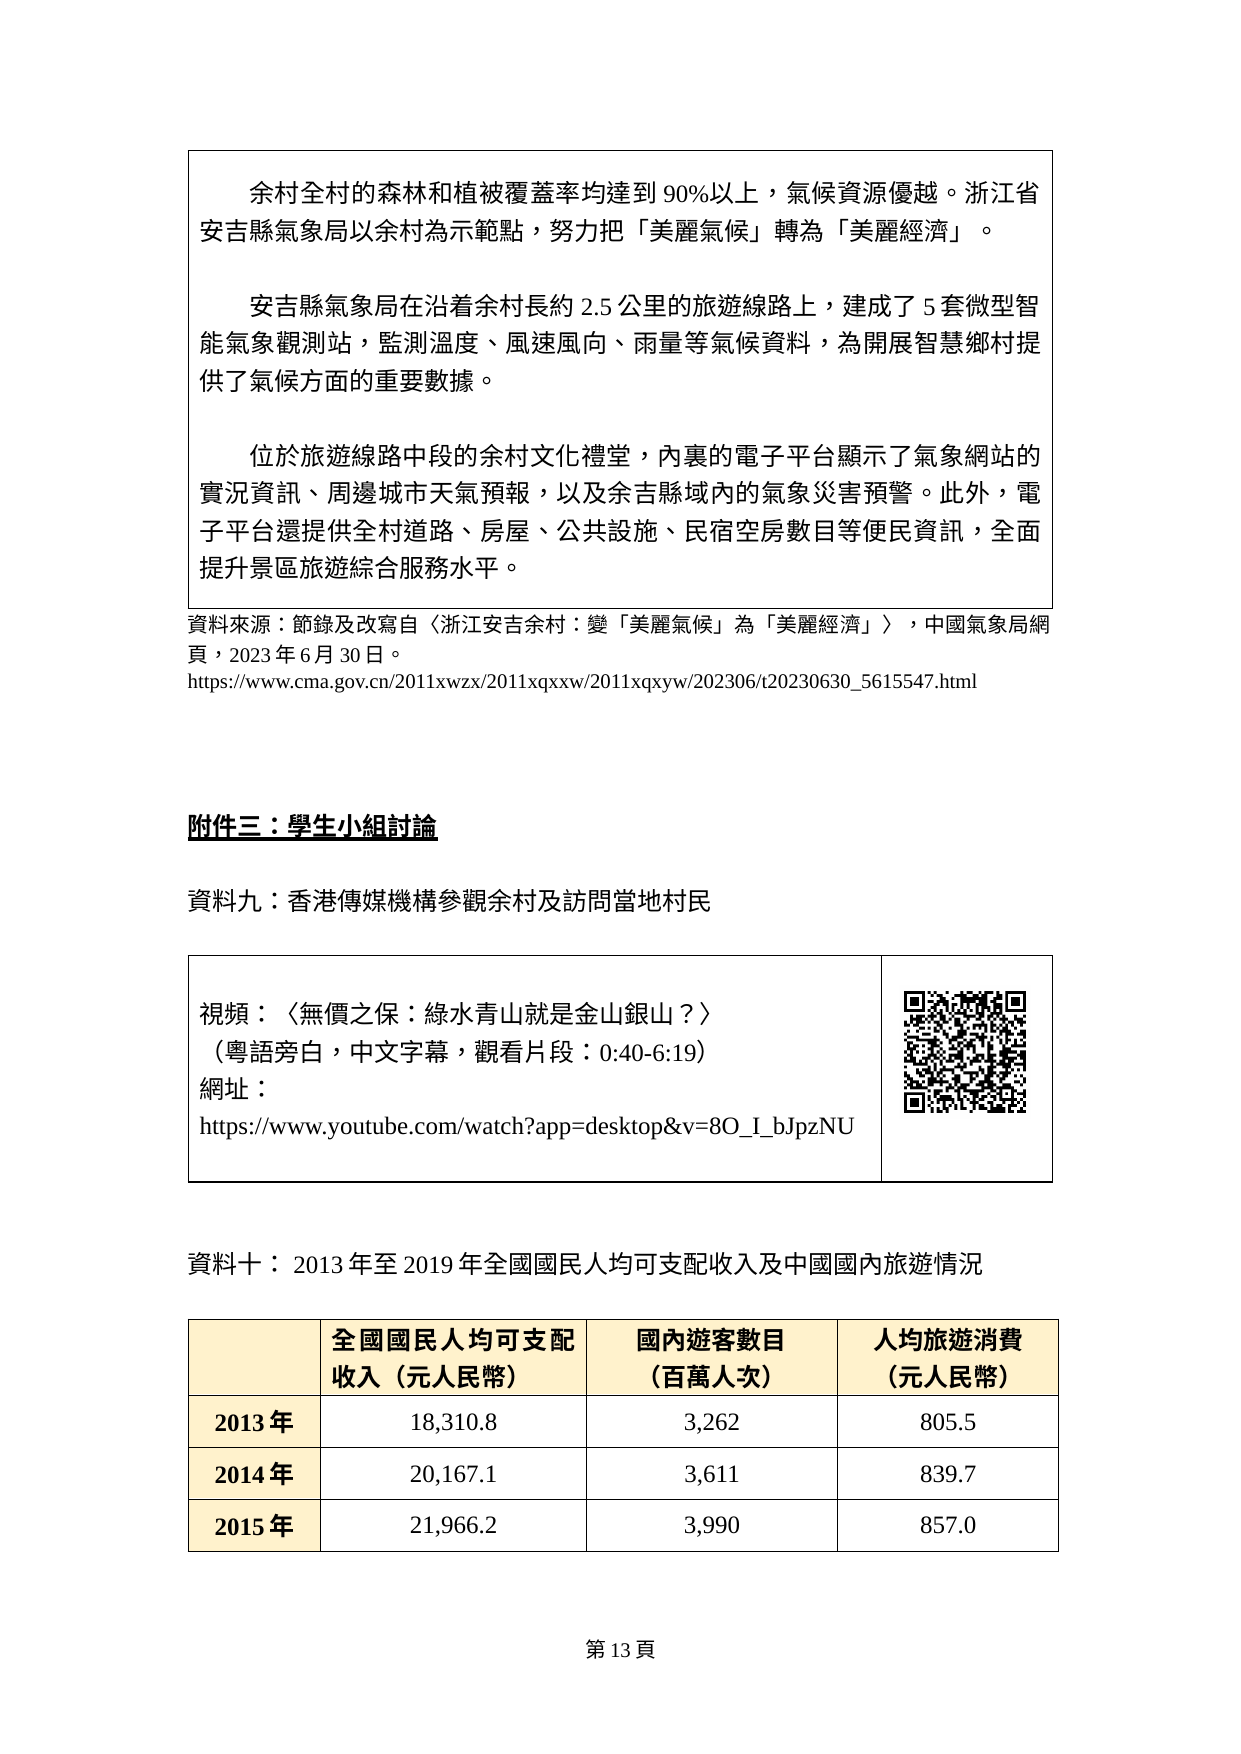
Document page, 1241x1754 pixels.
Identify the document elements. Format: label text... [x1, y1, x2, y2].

table_cell 805.5 [838, 1396, 1058, 1447]
text 資料來源：節錄及改寫自〈浙江安吉余村：變「美麗氣候」為「美麗經濟」〉，中國氣象局網頁，2023年6月30日。 [187, 609, 1053, 669]
table_header 國內遊客數目 （百萬人次） [587, 1320, 837, 1394]
table_cell 3,990 [587, 1500, 837, 1551]
table_header 視頻：〈無價之保：綠水青山就是金山銀山？〉 （粵語旁白，中文字幕，觀看片段：0:40-6:19） 網址： https://www.youtube.com/watch?app=desktop&v=8O_I_bJpzNU [189, 956, 881, 1181]
table_cell 2015年 [189, 1500, 320, 1551]
table_cell 18,310.8 [321, 1396, 586, 1447]
table_header [882, 956, 1052, 1181]
text 資料十： 2013年至2019年全國國民人均可支配收入及中國國內旅遊情況 [187, 1243, 1053, 1281]
text https://www.cma.gov.cn/2011xwzx/2011xqxxw/2011xqxyw/202306/t20230630_5615547.html [187, 669, 1053, 693]
table_header 人均旅遊消費 （元人民幣） [838, 1320, 1058, 1394]
table_cell 3,262 [587, 1396, 837, 1447]
table_cell 20,167.1 [321, 1448, 586, 1498]
table_cell 839.7 [838, 1448, 1058, 1498]
table_cell 2013年 [189, 1396, 320, 1447]
table_header 全國國民人均可支配收入（元人民幣） [321, 1320, 586, 1394]
table_cell 21,966.2 [321, 1500, 586, 1551]
table_cell 857.0 [838, 1500, 1058, 1551]
text 資料九：香港傳媒機構參觀余村及訪問當地村民 [187, 880, 1053, 918]
table_cell 2014年 [189, 1448, 320, 1498]
table_cell 3,611 [587, 1448, 837, 1498]
picture [898, 985, 1032, 1119]
table_header 余村全村的森林和植被覆蓋率均達到90%以上，氣候資源優越。浙江省安吉縣氣象局以余村為示範點，努力把「美麗氣候」轉為「美麗經濟」。 安吉縣氣象局在沿着余村長約2.5公里的旅遊線路上，建成了5套微型智能氣象觀測站，監測溫度、風速風向、雨量等氣候資料，為開展智慧鄉村提供了氣候方面的重要數據。 位於旅遊線路中段的余村文化禮堂，內裏的電子平台顯示了氣象網站的實況資訊、周邊城市天氣預報，以及余吉縣域內的氣象災害預警。此外，電子平台還提供全村道路、房屋、公共設施、民宿空房數目等便民資訊，全面提升景區旅遊綜合服務水平。 [189, 151, 1052, 607]
table_header [189, 1320, 320, 1394]
text 附件三：學生小組討論 [187, 805, 1053, 843]
